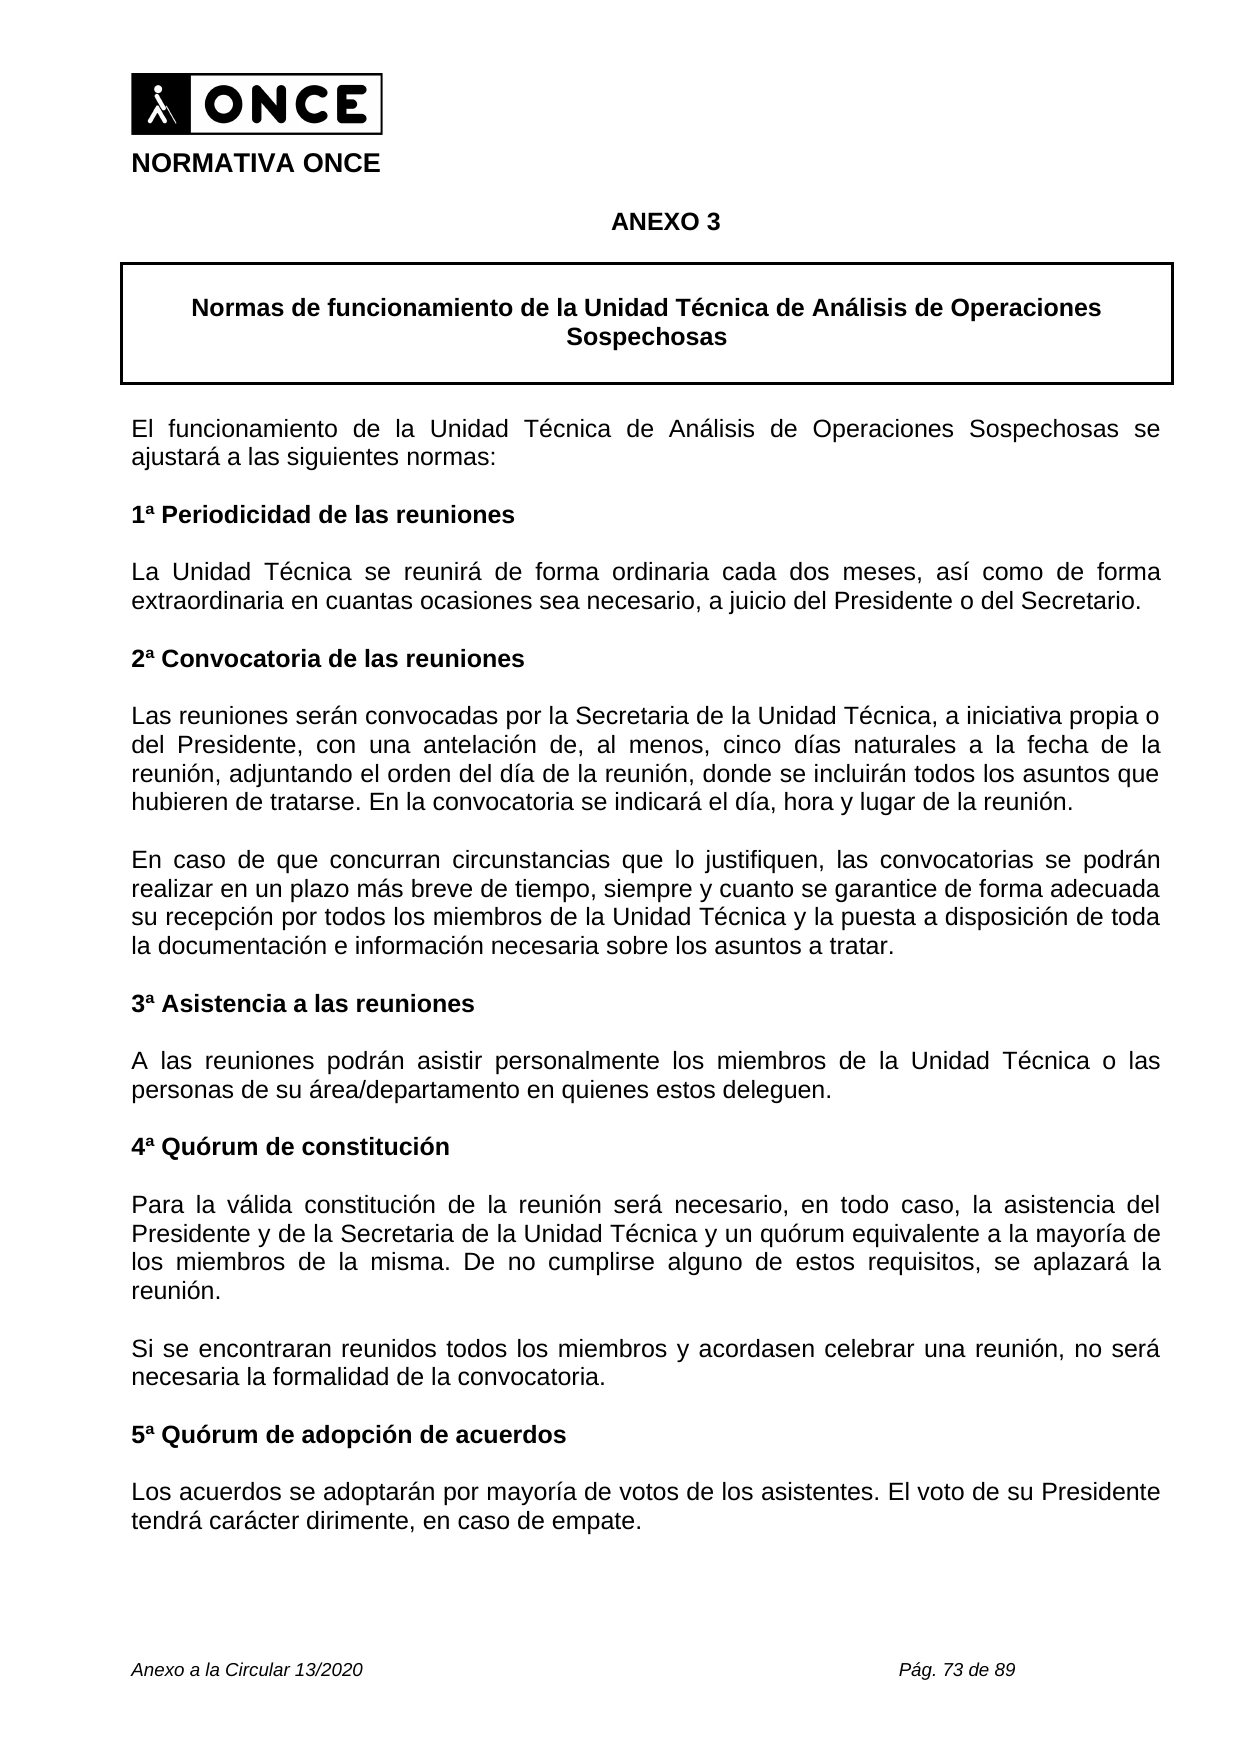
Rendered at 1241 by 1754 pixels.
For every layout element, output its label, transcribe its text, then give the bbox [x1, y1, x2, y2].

text 2ª Convocatoria de las reuniones [131, 644, 1162, 672]
text 1ª Periodicidad de las reuniones [131, 500, 1162, 529]
text Si se encontraran reunidos todos los miembros y acordasen celebrar una reunión, no será necesaria la formalidad de la convocatoria. [131, 1334, 1162, 1391]
text 3ª Asistencia a las reuniones [131, 989, 1162, 1017]
text En caso de que concurran circunstancias que lo justifiquen, las convocatorias se podrán realizar en un plazo más breve de tiempo, siempre y cuanto se garantice de forma adecuada su recepción por todos los miembros de la Unidad Técnica y la puesta a disposición de toda la documentación e información necesaria sobre los asuntos a tratar. [131, 845, 1162, 960]
picture [131, 73, 383, 135]
text A las reuniones podrán asistir personalmente los miembros de la Unidad Técnica o las personas de su área/departamento en quienes estos deleguen. [131, 1046, 1162, 1104]
text Normas de funcionamiento de la Unidad Técnica de Análisis de Operaciones Sospechosas [131, 293, 1162, 351]
text La Unidad Técnica se reunirá de forma ordinaria cada dos meses, así como de forma extraordinaria en cuantas ocasiones sea necesario, a juicio del Presidente o del Secretario. [131, 557, 1162, 615]
text Las reuniones serán convocadas por la Secretaria de la Unidad Técnica, a iniciativa propia o del Presidente, con una antelación de, al menos, cinco días naturales a la fecha de la reunión, adjuntando el orden del día de la reunión, donde se incluirán todos los asuntos que hubieren de tratarse. En la convocatoria se indicará el día, hora y lugar de la reunión. [131, 701, 1162, 816]
text El funcionamiento de la Unidad Técnica de Análisis de Operaciones Sospechosas se ajustará a las siguientes normas: [131, 414, 1162, 471]
text 4ª Quórum de constitución [131, 1132, 1162, 1161]
text Los acuerdos se adoptarán por mayoría de votos de los asistentes. El voto de su Presidente tendrá carácter dirimente, en caso de empate. [131, 1477, 1162, 1535]
text Para la válida constitución de la reunión será necesario, en todo caso, la asistencia del Presidente y de la Secretaria de la Unidad Técnica y un quórum equivalente a la mayoría de los miembros de la misma. De no cumplirse alguno de estos requisitos, se aplazará la reunión. [131, 1190, 1162, 1305]
text 5ª Quórum de adopción de acuerdos [131, 1420, 1162, 1449]
subtitle ANEXO 3 [169, 207, 1162, 236]
